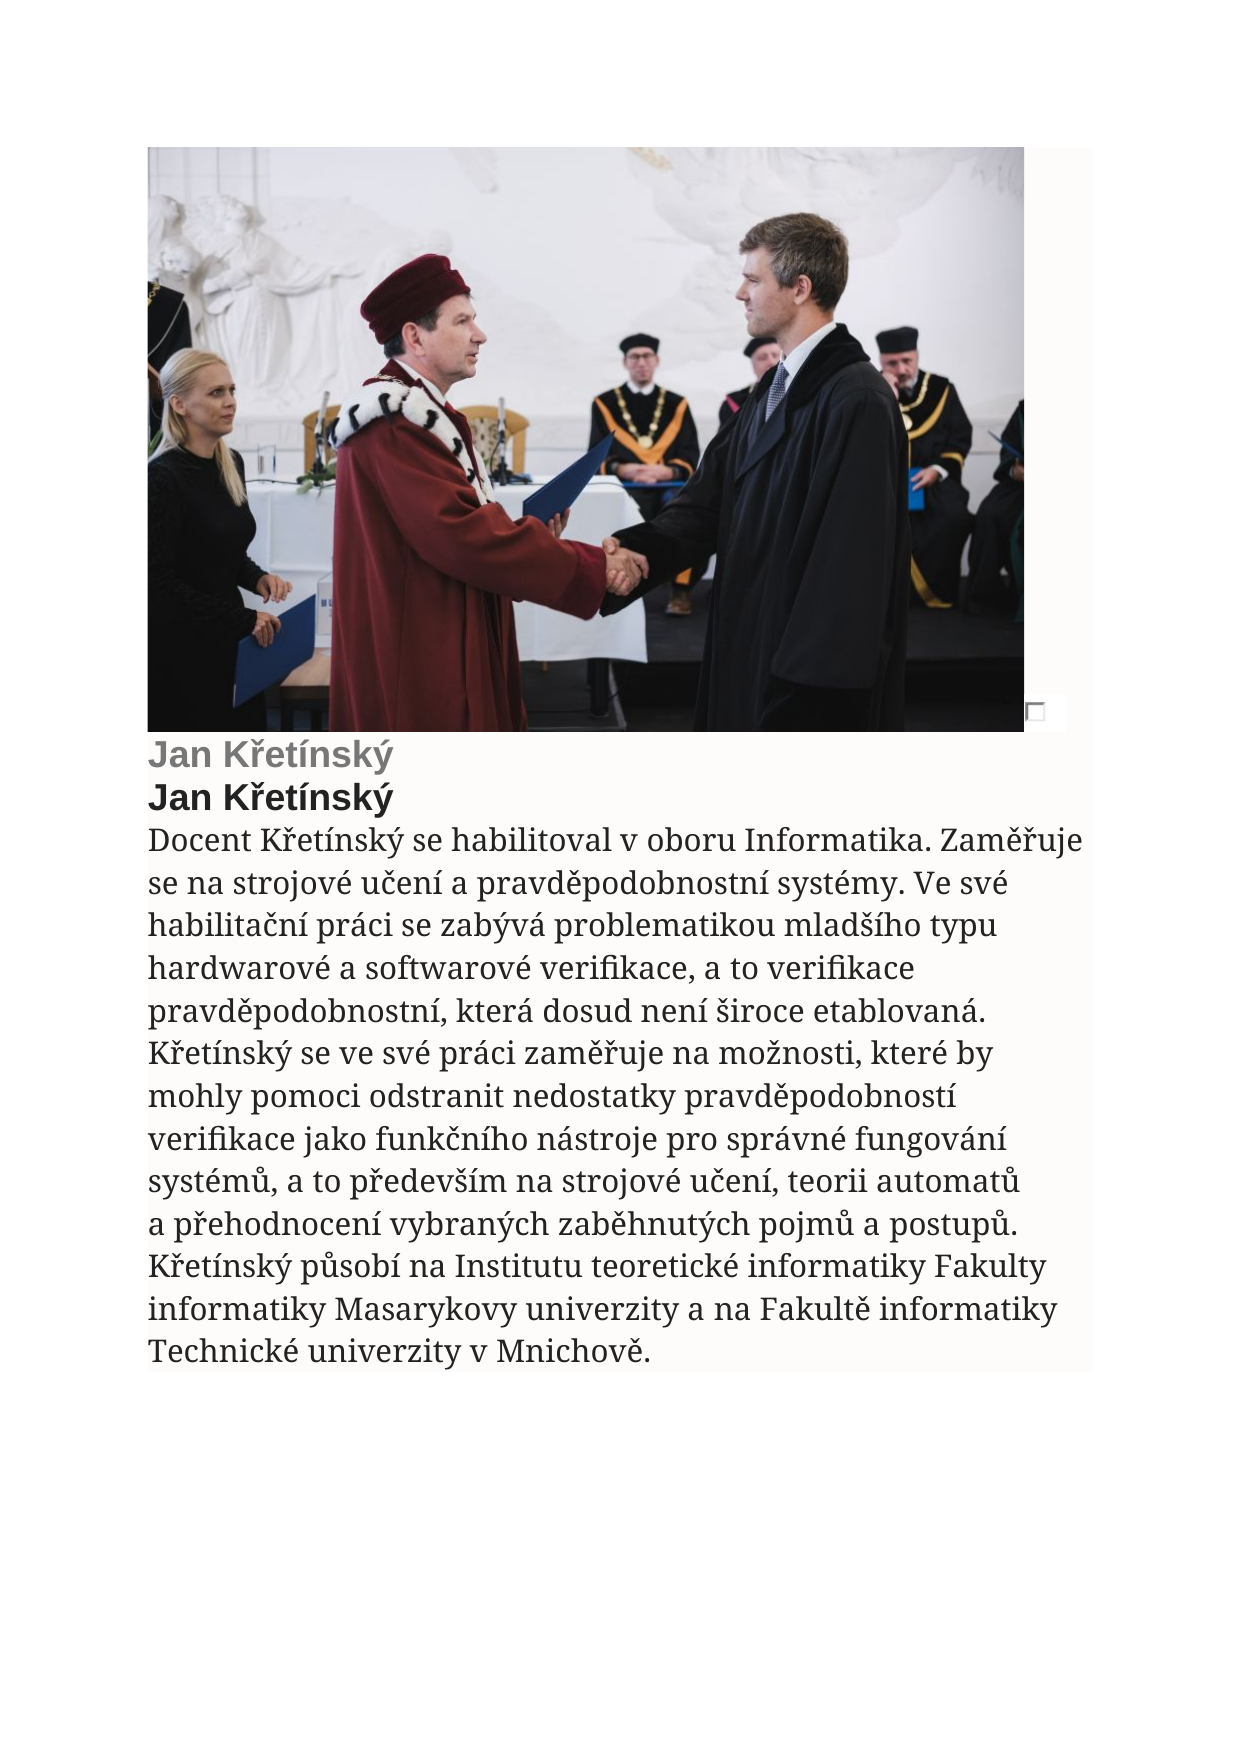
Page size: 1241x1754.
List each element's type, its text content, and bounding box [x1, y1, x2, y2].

text Jan Křetínský [148, 732, 1093, 775]
picture [147, 147, 1025, 732]
text Docent Křetínský se habilitoval v oboru Informatika. Zaměřuje se na strojové učení a pravděpodobnostní systémy. Ve své habilitační práci se zabývá problematikou mladšího typu hardwarové a softwarové verifikace, a to verifikace pravděpodobnostní, která dosud není široce etablovaná. Křetínský se ve své práci zaměřuje na možnosti, které by mohly pomoci odstranit nedostatky pravděpodobností verifikace jako funkčního nástroje pro správné fungování systémů, a to především na strojové učení, teorii automatů a přehodnocení vybraných zaběhnutých pojmů a postupů. Křetínský působí na Institutu teoretické informatiky Fakulty informatiky Masarykovy univerzity a na Fakultě informatiky Technické univerzity v Mnichově. [148, 818, 1093, 1372]
text Jan Křetínský [148, 775, 1093, 818]
